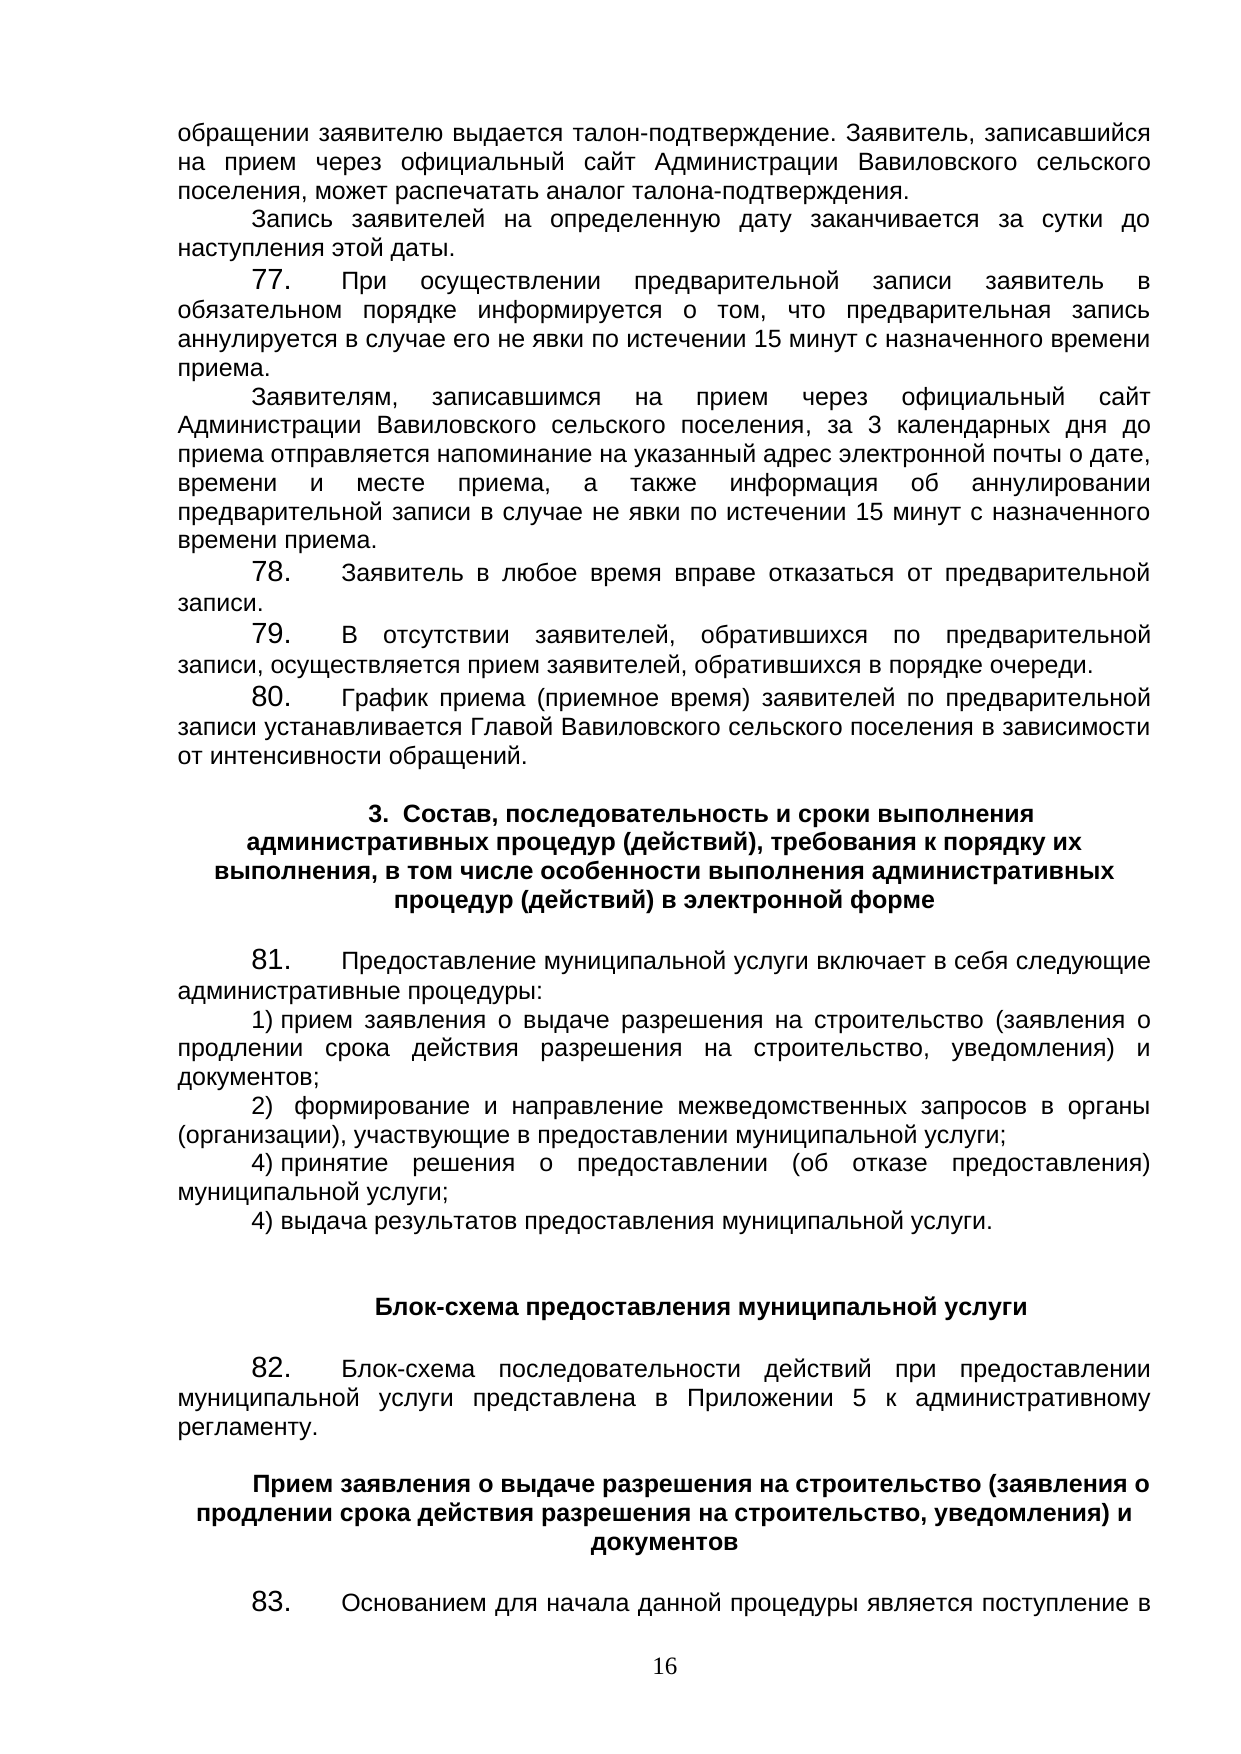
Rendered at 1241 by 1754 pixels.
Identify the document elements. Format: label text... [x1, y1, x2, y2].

text Запись заявителей на определенную дату заканчивается за сутки до наступления этой даты. [177, 204, 1152, 262]
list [177, 1584, 1152, 1618]
text Прием заявления о выдаче разрешения на строительство (заявления о продлении срока действия разрешения на строительство, уведомления) и документов [177, 1469, 1152, 1556]
text Заявителям, записавшимся на прием через официальный сайт Администрации Вавиловского сельского поселения, за 3 календарных дня до приема отправляется напоминание на указанный адрес электронной почты о дате, времени и месте приема, а также информация об аннулировании предварительной записи в случае не явки по истечении 15 минут с назначенного времени приема. [177, 382, 1152, 554]
text 4) принятие решения о предоставлении (об отказе предоставления) муниципальной услуги; [177, 1148, 1152, 1206]
list График приема (приемное время) заявителей по предварительной записи устанавливается Главой Вавиловского сельского поселения в зависимости от интенсивности обращений. [177, 679, 1152, 770]
text 3. Состав, последовательность и сроки выполнения административных процедур (действий), требования к порядку их выполнения, в том числе особенности выполнения административных процедур (действий) в электронной форме [177, 798, 1152, 913]
list При осуществлении предварительной записи заявитель в обязательном порядке информируется о том, что предварительная запись аннулируется в случае его не явки по истечении 15 минут с назначенного времени приема. [177, 262, 1152, 382]
list Заявитель в любое время вправе отказаться от предварительной записи. [177, 554, 1152, 616]
text Блок-схема предоставления муниципальной услуги [177, 1292, 1152, 1321]
list В отсутствии заявителей, обратившихся по предварительной записи, осуществляется прием заявителей, обратившихся в порядке очереди. [177, 616, 1152, 679]
text 4) выдача результатов предоставления муниципальной услуги. [177, 1206, 1152, 1234]
list Предоставление муниципальной услуги включает в себя следующие административные процедуры: [177, 942, 1152, 1004]
text 2) формирование и направление межведомственных запросов в органы (организации), участвующие в предоставлении муниципальной услуги; [177, 1091, 1152, 1148]
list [177, 118, 1152, 204]
list Блок-схема последовательности действий при предоставлении муниципальной услуги представлена в Приложении 5 к административному регламенту. [177, 1349, 1152, 1441]
text 1) прием заявления о выдаче разрешения на строительство (заявления о продлении срока действия разрешения на строительство, уведомления) и документов; [177, 1004, 1152, 1091]
